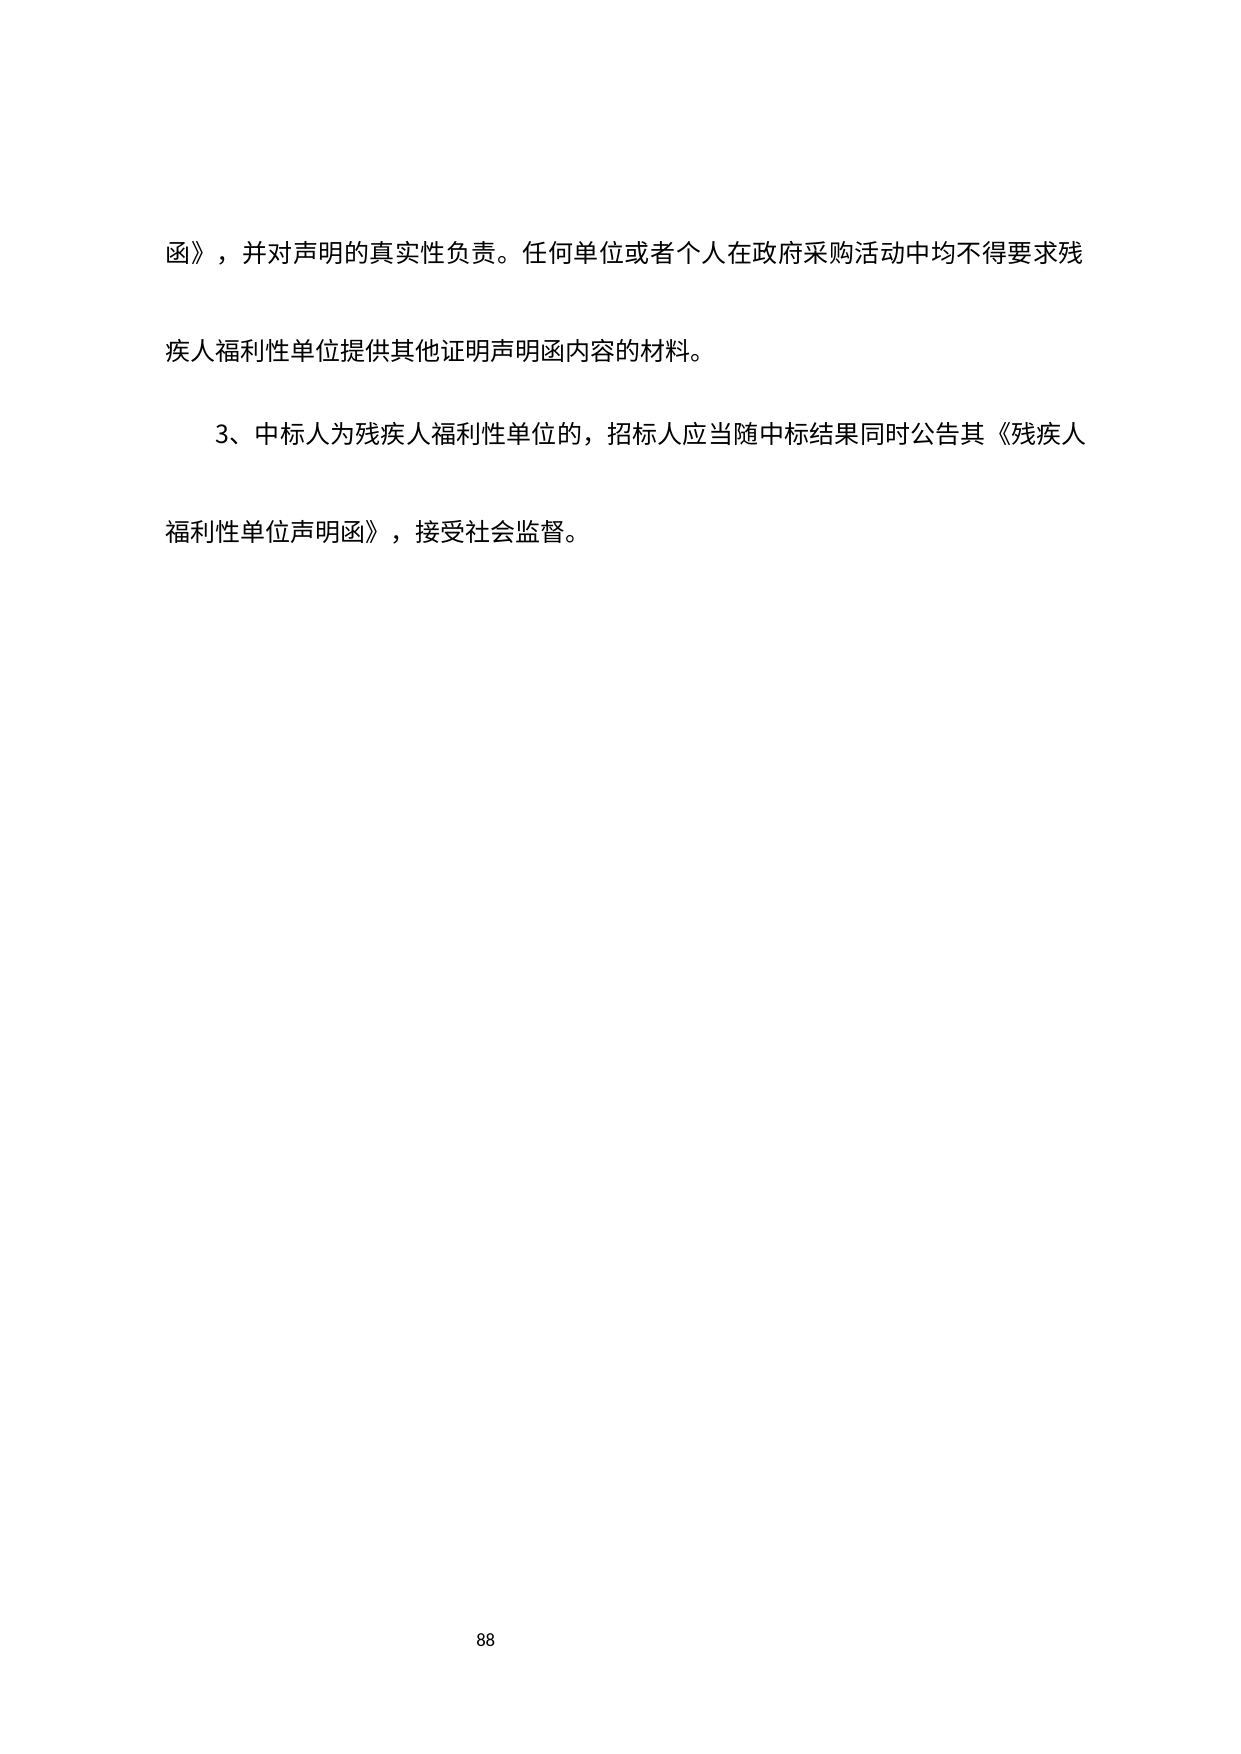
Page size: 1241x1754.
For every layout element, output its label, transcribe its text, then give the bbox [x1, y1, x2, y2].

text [165, 219, 1087, 382]
text 3、中标人为残疾人福利性单位的，招标人应当随中标结果同时公告其《残疾人福利性单位声明函》，接受社会监督。 [165, 400, 1087, 563]
